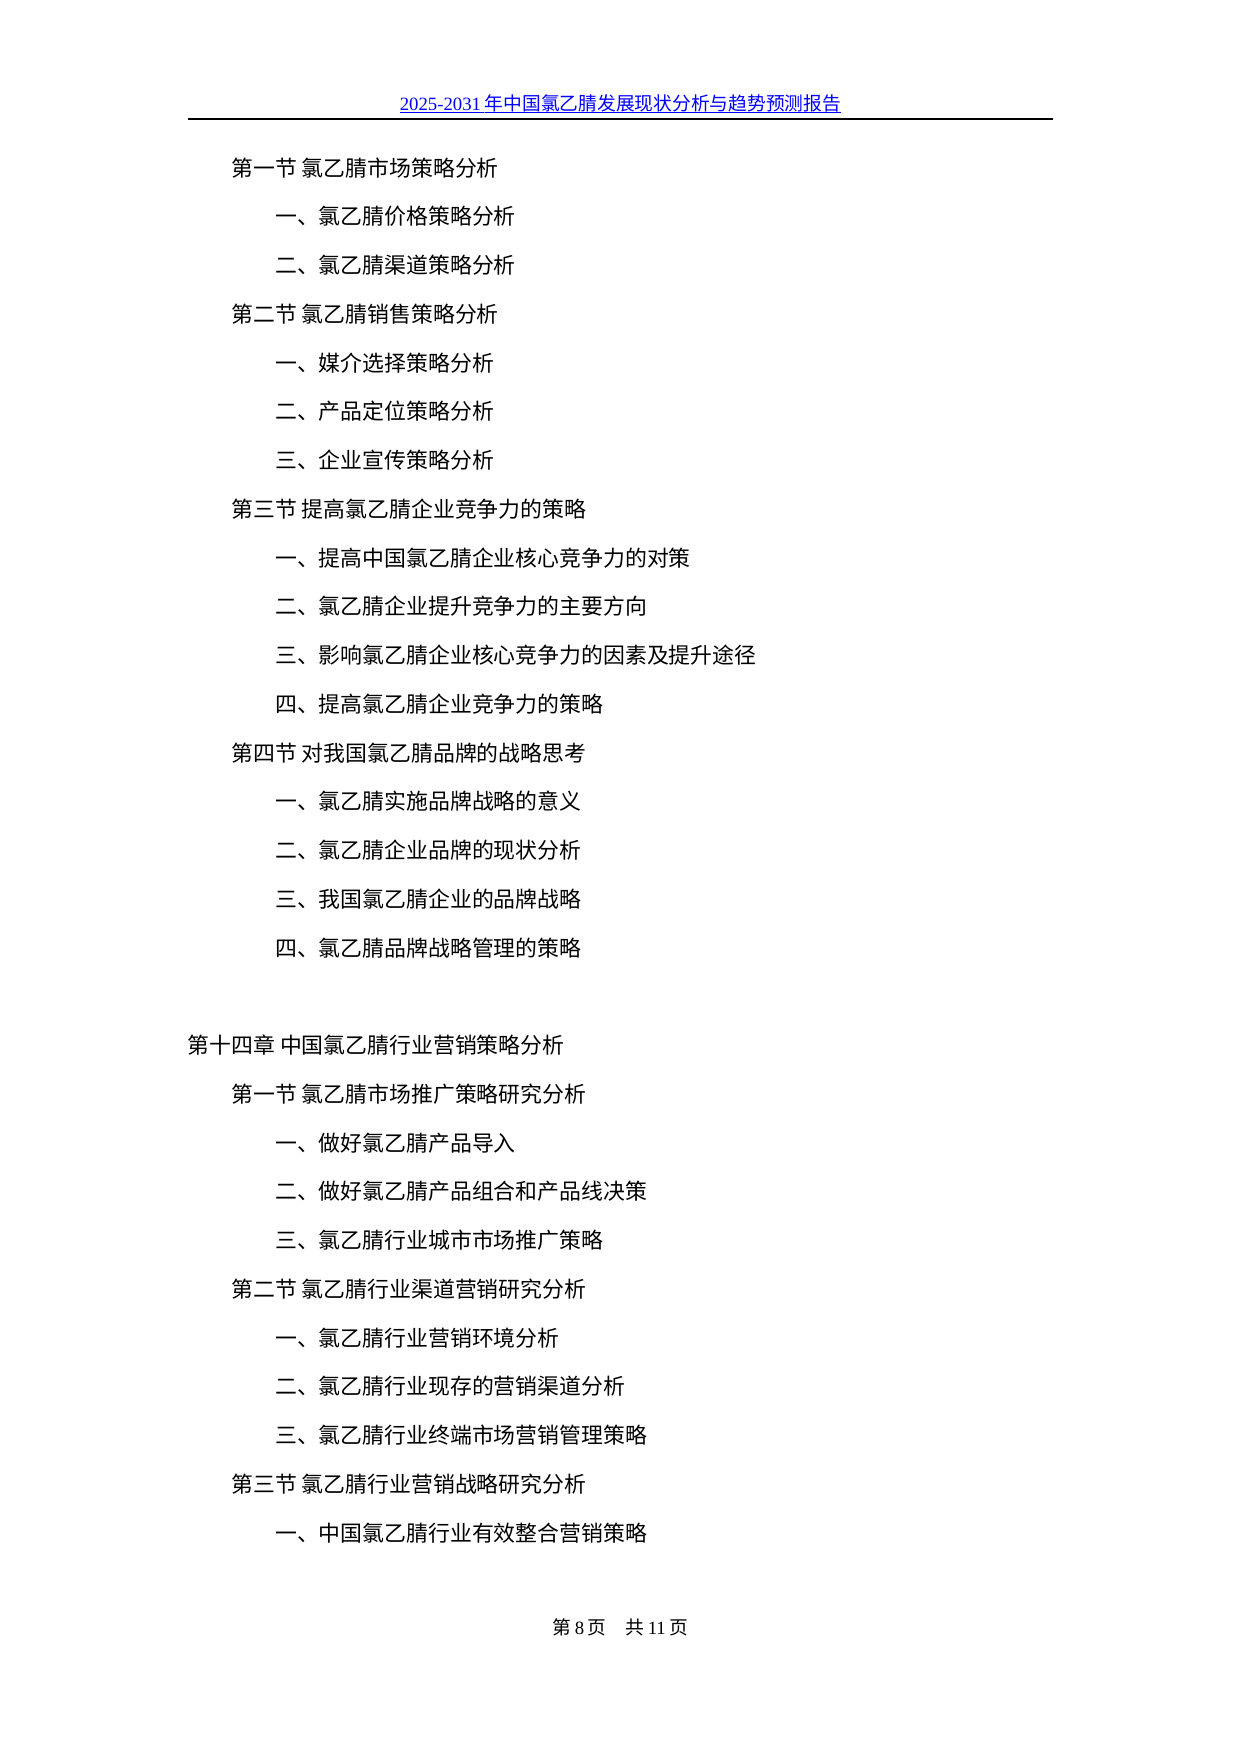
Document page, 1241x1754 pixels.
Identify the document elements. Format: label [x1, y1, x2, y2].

text [187, 150, 1053, 1548]
